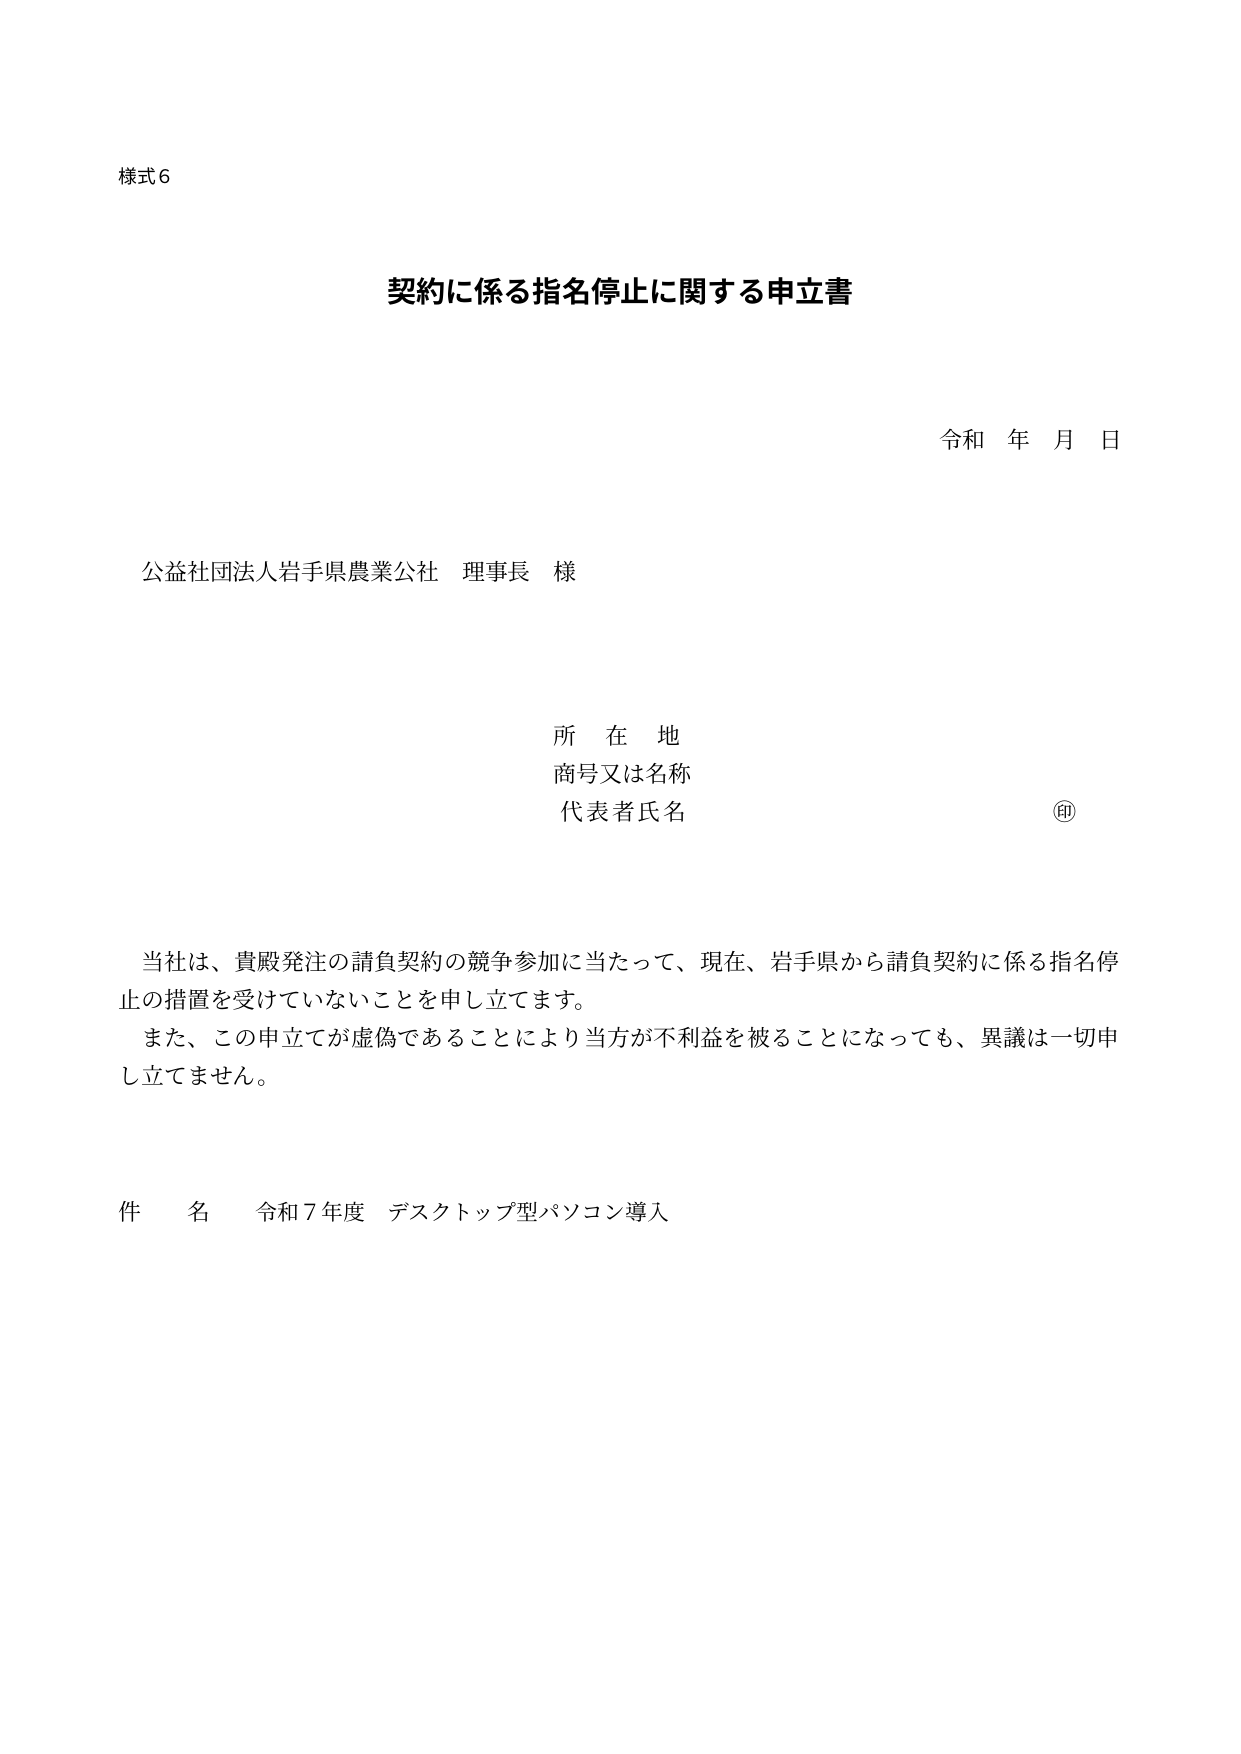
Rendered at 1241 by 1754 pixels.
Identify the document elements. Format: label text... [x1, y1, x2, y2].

text 所 在 地 [118, 718, 1122, 751]
text 当社は、貴殿発注の請負契約の競争参加に当たって、現在、岩手県から請負契約に係る指名停止の措置を受けていないことを申し立てます。 [118, 944, 1122, 1015]
text 代表者氏名 ㊞ [118, 794, 1122, 827]
text 契約に係る指名停止に関する申立書 [118, 257, 1122, 323]
text 商号又は名称 [118, 756, 1122, 789]
text 件 名 令和７年度 デスクトップ型パソコン導入 [118, 1194, 1122, 1227]
text また、この申立てが虚偽であることにより当方が不利益を被ることになっても、異議は一切申し立てません。 [118, 1020, 1122, 1091]
text 様式６ [118, 158, 1122, 191]
text 公益社団法人岩手県農業公社 理事長 様 [118, 553, 1122, 586]
text 令和 年 月 日 [118, 422, 1122, 455]
